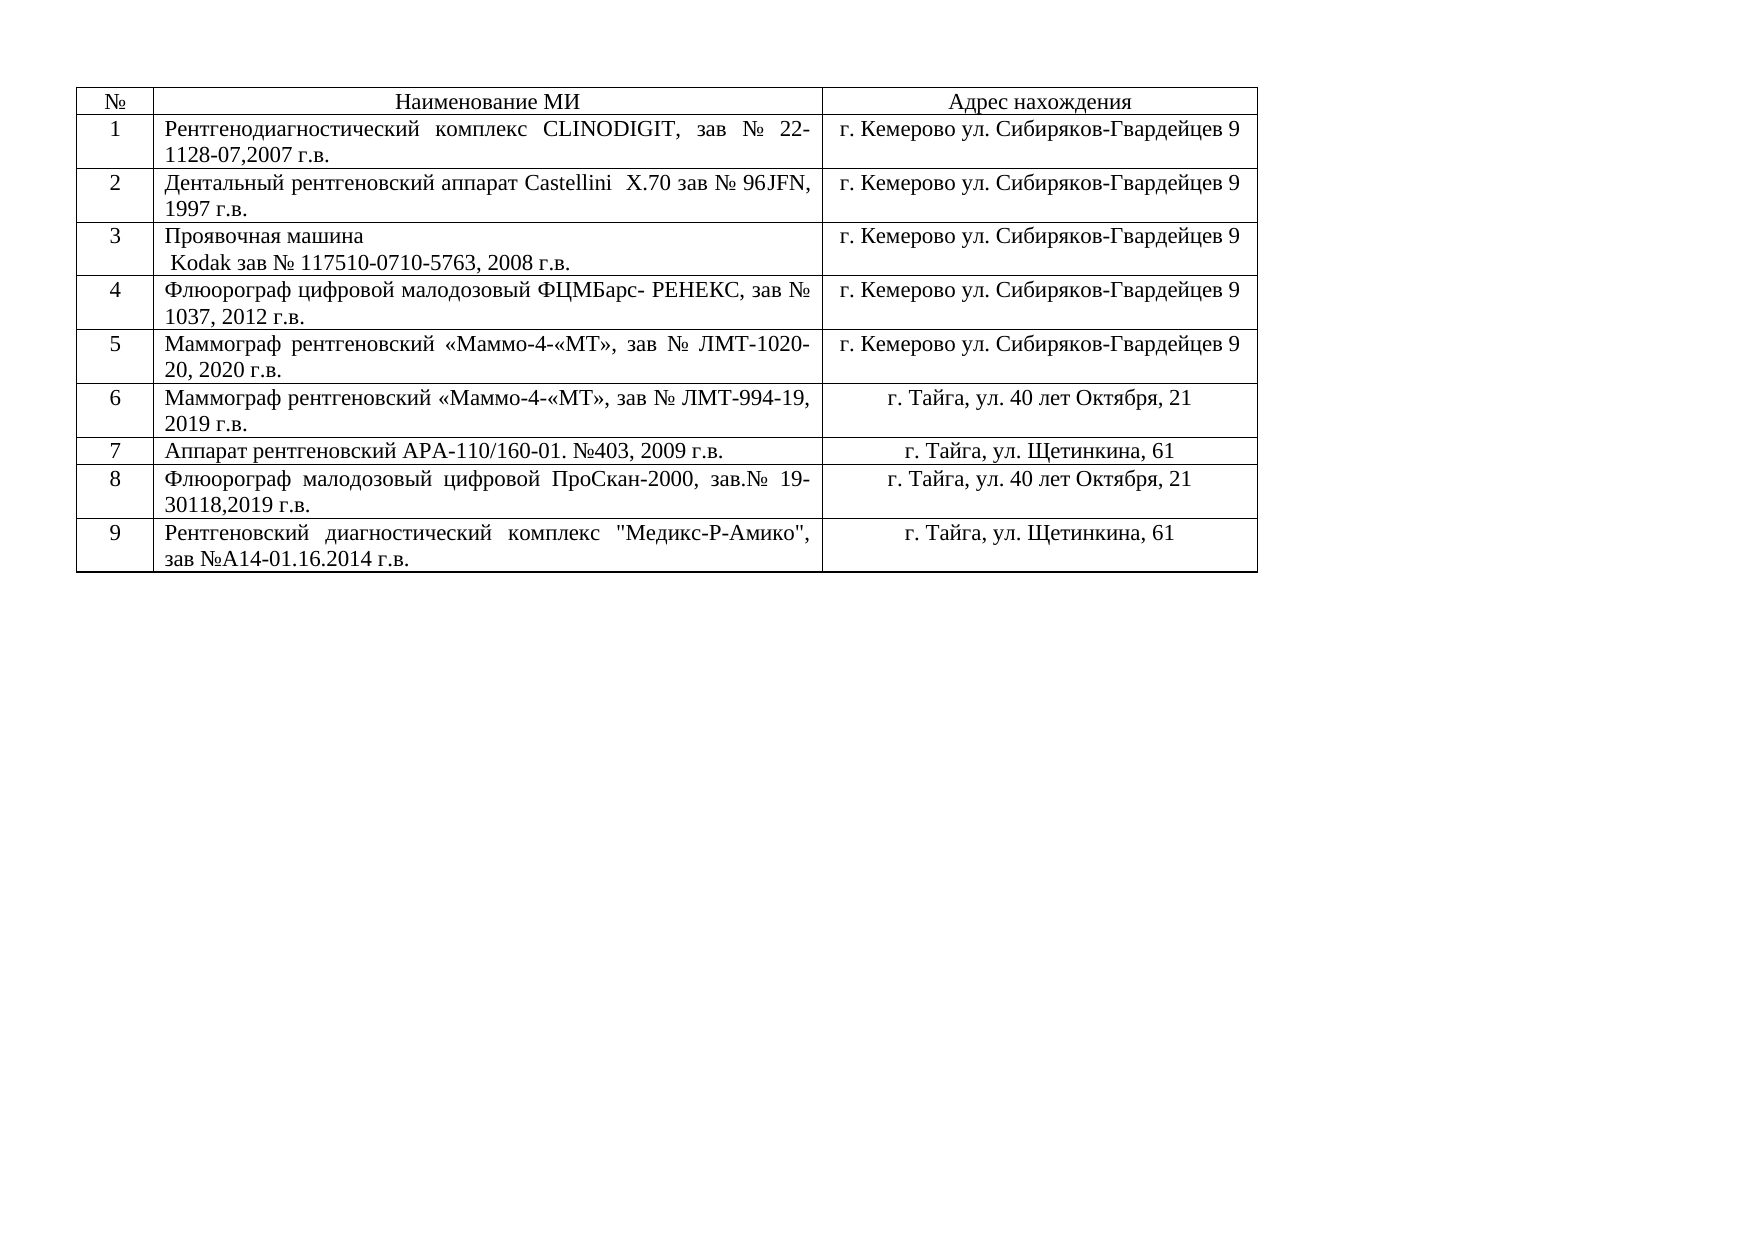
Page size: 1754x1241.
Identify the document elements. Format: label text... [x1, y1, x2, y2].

table_cell г. Тайга, ул. 40 лет Октября, 21 [823, 384, 1257, 437]
table_cell г. Кемерово ул. Сибиряков-Гвардейцев 9 [823, 169, 1257, 222]
table_cell Маммограф рентгеновский «Маммо-4-«МТ», зав № ЛМТ-994-19, 2019 г.в. [154, 384, 822, 437]
table_cell г. Кемерово ул. Сибиряков-Гвардейцев 9 [823, 330, 1257, 383]
table_header Адрес нахождения [823, 88, 1257, 114]
table_cell 5 [77, 330, 153, 383]
table_header Наименование МИ [154, 88, 822, 114]
table_cell Флюорограф малодозовый цифровой ПроСкан-2000, зав.№ 19-30118,2019 г.в. [154, 465, 822, 518]
table_cell г. Тайга, ул. 40 лет Октября, 21 [823, 465, 1257, 518]
table_cell Рентгенодиагностический комплекс CLINODIGIT, зав № 22-1128-07,2007 г.в. [154, 115, 822, 168]
table_cell 1 [77, 115, 153, 168]
table_cell 6 [77, 384, 153, 437]
table_header № [77, 88, 153, 114]
table_cell Аппарат рентгеновский АРА-110/160-01. №403, 2009 г.в. [154, 438, 822, 464]
table_cell 7 [77, 438, 153, 464]
table_cell г. Кемерово ул. Сибиряков-Гвардейцев 9 [823, 276, 1257, 329]
table_cell 2 [77, 169, 153, 222]
table_cell Маммограф рентгеновский «Маммо-4-«МТ», зав № ЛМТ-1020-20, 2020 г.в. [154, 330, 822, 383]
table_cell Проявочная машина Kodak зав № 117510-0710-5763, 2008 г.в. [154, 223, 822, 275]
table_cell 8 [77, 465, 153, 518]
table_cell г. Кемерово ул. Сибиряков-Гвардейцев 9 [823, 115, 1257, 168]
table_cell г. Тайга, ул. Щетинкина, 61 [823, 438, 1257, 464]
table_cell Флюорограф цифровой малодозовый ФЦМБарс- РЕНЕКС, зав № 1037, 2012 г.в. [154, 276, 822, 329]
table_cell г. Тайга, ул. Щетинкина, 61 [823, 519, 1257, 571]
table_cell Рентгеновский диагностический комплекс "Медикс-Р-Амико", зав №А14-01.16.2014 г.в. [154, 519, 822, 571]
table_cell Дентальный рентгеновский аппарат Castellini Х.70 зав № 96JFN, 1997 г.в. [154, 169, 822, 222]
table_cell 9 [77, 519, 153, 571]
table_cell 3 [77, 223, 153, 275]
table_cell 4 [77, 276, 153, 329]
table_cell г. Кемерово ул. Сибиряков-Гвардейцев 9 [823, 223, 1257, 275]
